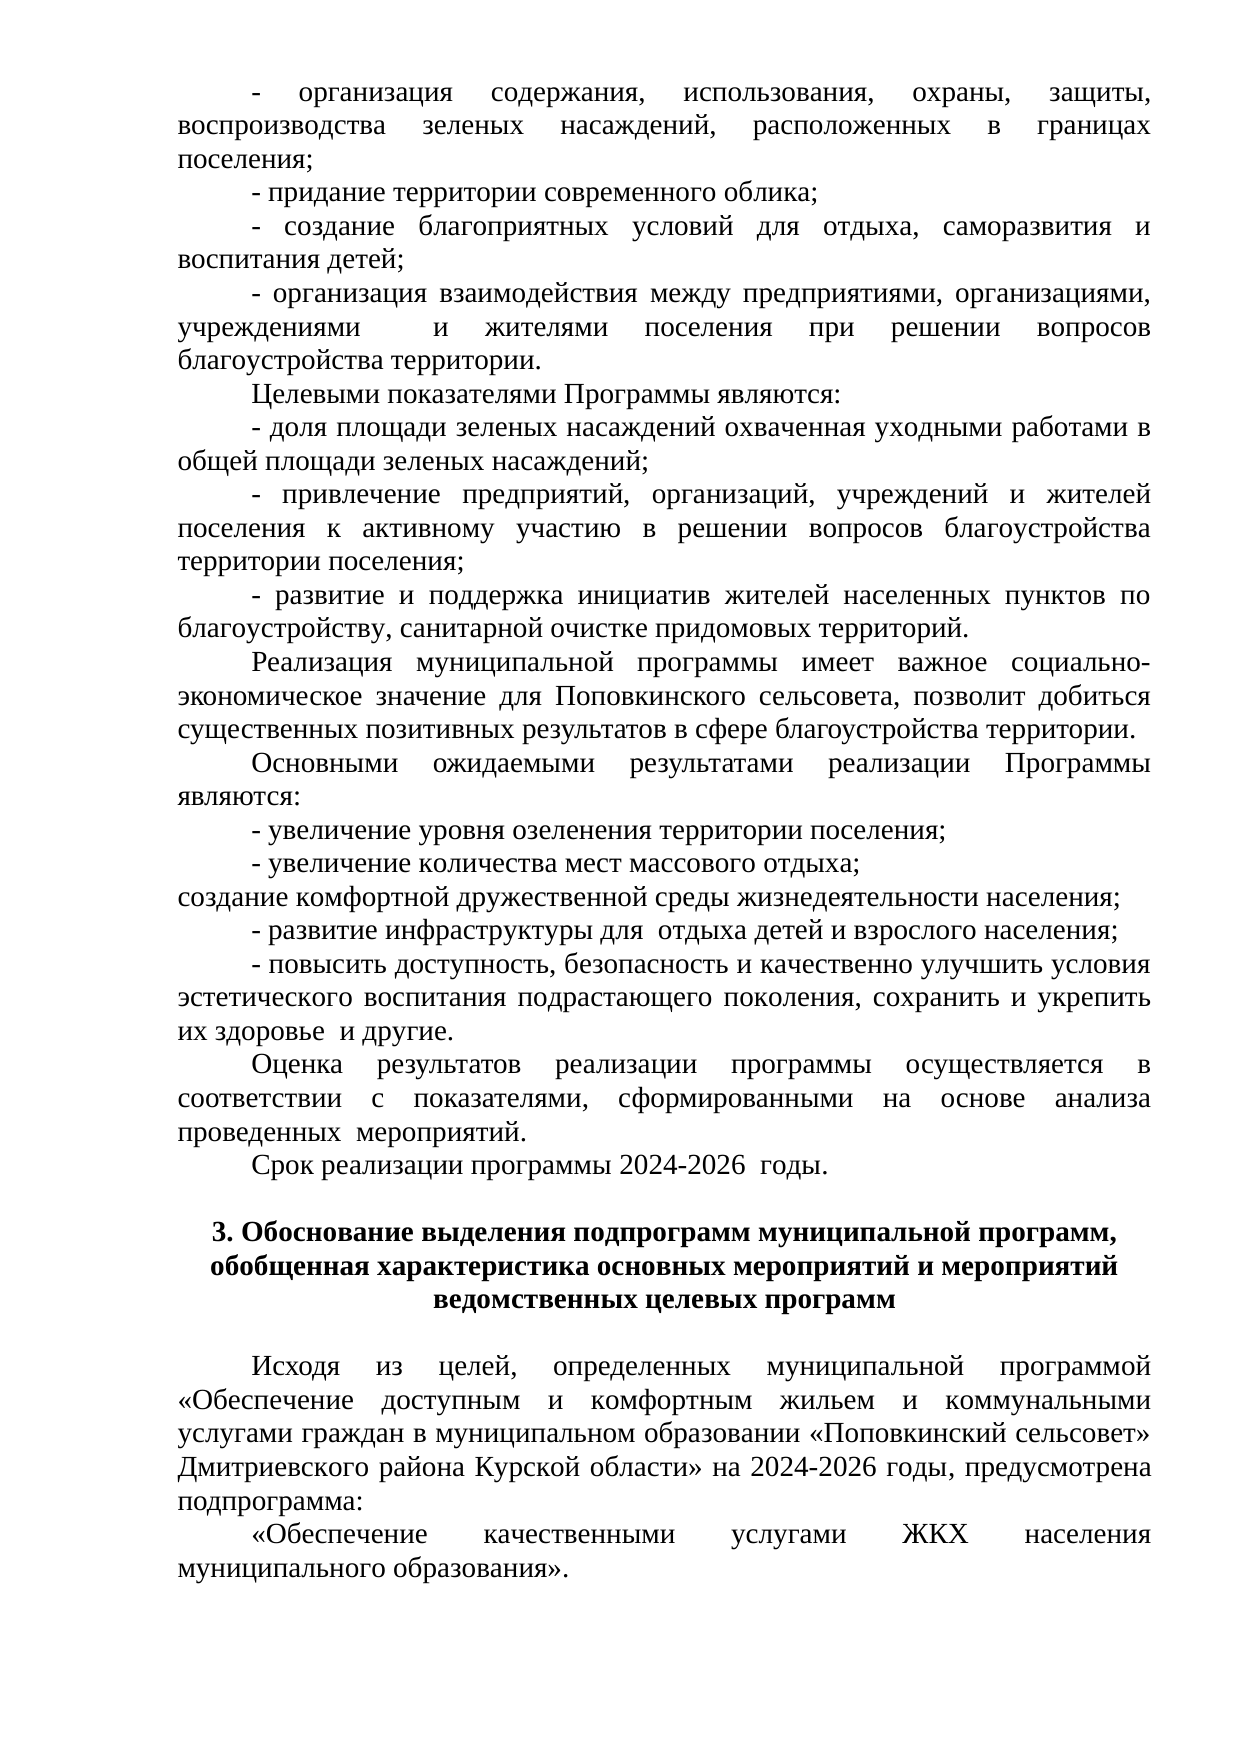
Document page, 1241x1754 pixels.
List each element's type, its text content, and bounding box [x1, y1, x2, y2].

text Срок реализации программы 2024-2026 годы. [177, 1147, 1152, 1181]
text Целевыми показателями Программы являются: [177, 376, 1152, 409]
text - создание благоприятных условий для отдыха, саморазвития и воспитания детей; [177, 208, 1152, 275]
text - организация содержания, использования, охраны, защиты, воспроизводства зеленых насаждений, расположенных в границах поселения; [177, 74, 1152, 174]
text - развитие и поддержка инициатив жителей населенных пунктов по благоустройству, санитарной очистке придомовых территорий. [177, 577, 1152, 644]
text Оценка результатов реализации программы осуществляется в соответствии с показателями, сформированными на основе анализа проведенных мероприятий. [177, 1047, 1152, 1147]
text - доля площади зеленых насаждений охваченная уходными работами в общей площади зеленых насаждений; [177, 409, 1152, 476]
text «Обеспечение качественными услугами ЖКХ населения муниципального образования». [177, 1516, 1152, 1583]
text Реализация муниципальной программы имеет важное социально-экономическое значение для Поповкинского сельсовета, позволит добиться существенных позитивных результатов в сфере благоустройства территории. [177, 644, 1152, 745]
text - увеличение уровня озеленения территории поселения; [177, 812, 1152, 845]
text создание комфортной дружественной среды жизнедеятельности населения; [177, 879, 1152, 912]
text - придание территории современного облика; [177, 174, 1152, 208]
text - организация взаимодействия между предприятиями, организациями, учреждениями и жителями поселения при решении вопросов благоустройства территории. [177, 275, 1152, 376]
text Основными ожидаемыми результатами реализации Программы являются: [177, 745, 1152, 812]
text - привлечение предприятий, организаций, учреждений и жителей поселения к активному участию в решении вопросов благоустройства территории поселения; [177, 476, 1152, 577]
text - увеличение количества мест массового отдыха; [177, 845, 1152, 879]
text Исходя из целей, определенных муниципальной программой «Обеспечение доступным и комфортным жильем и коммунальными услугами граждан в муниципальном образовании «Поповкинский сельсовет» Дмитриевского района Курской области» на 2024-2026 годы, предусмотрена подпрограмма: [177, 1348, 1152, 1516]
text - развитие инфраструктуры для отдыха детей и взрослого населения; [177, 912, 1152, 946]
text 3. Обоснование выделения подпрограмм муниципальной программ, обобщенная характеристика основных мероприятий и мероприятий ведомственных целевых программ [177, 1214, 1152, 1315]
text - повысить доступность, безопасность и качественно улучшить условия эстетического воспитания подрастающего поколения, сохранить и укрепить их здоровье и другие. [177, 946, 1152, 1047]
